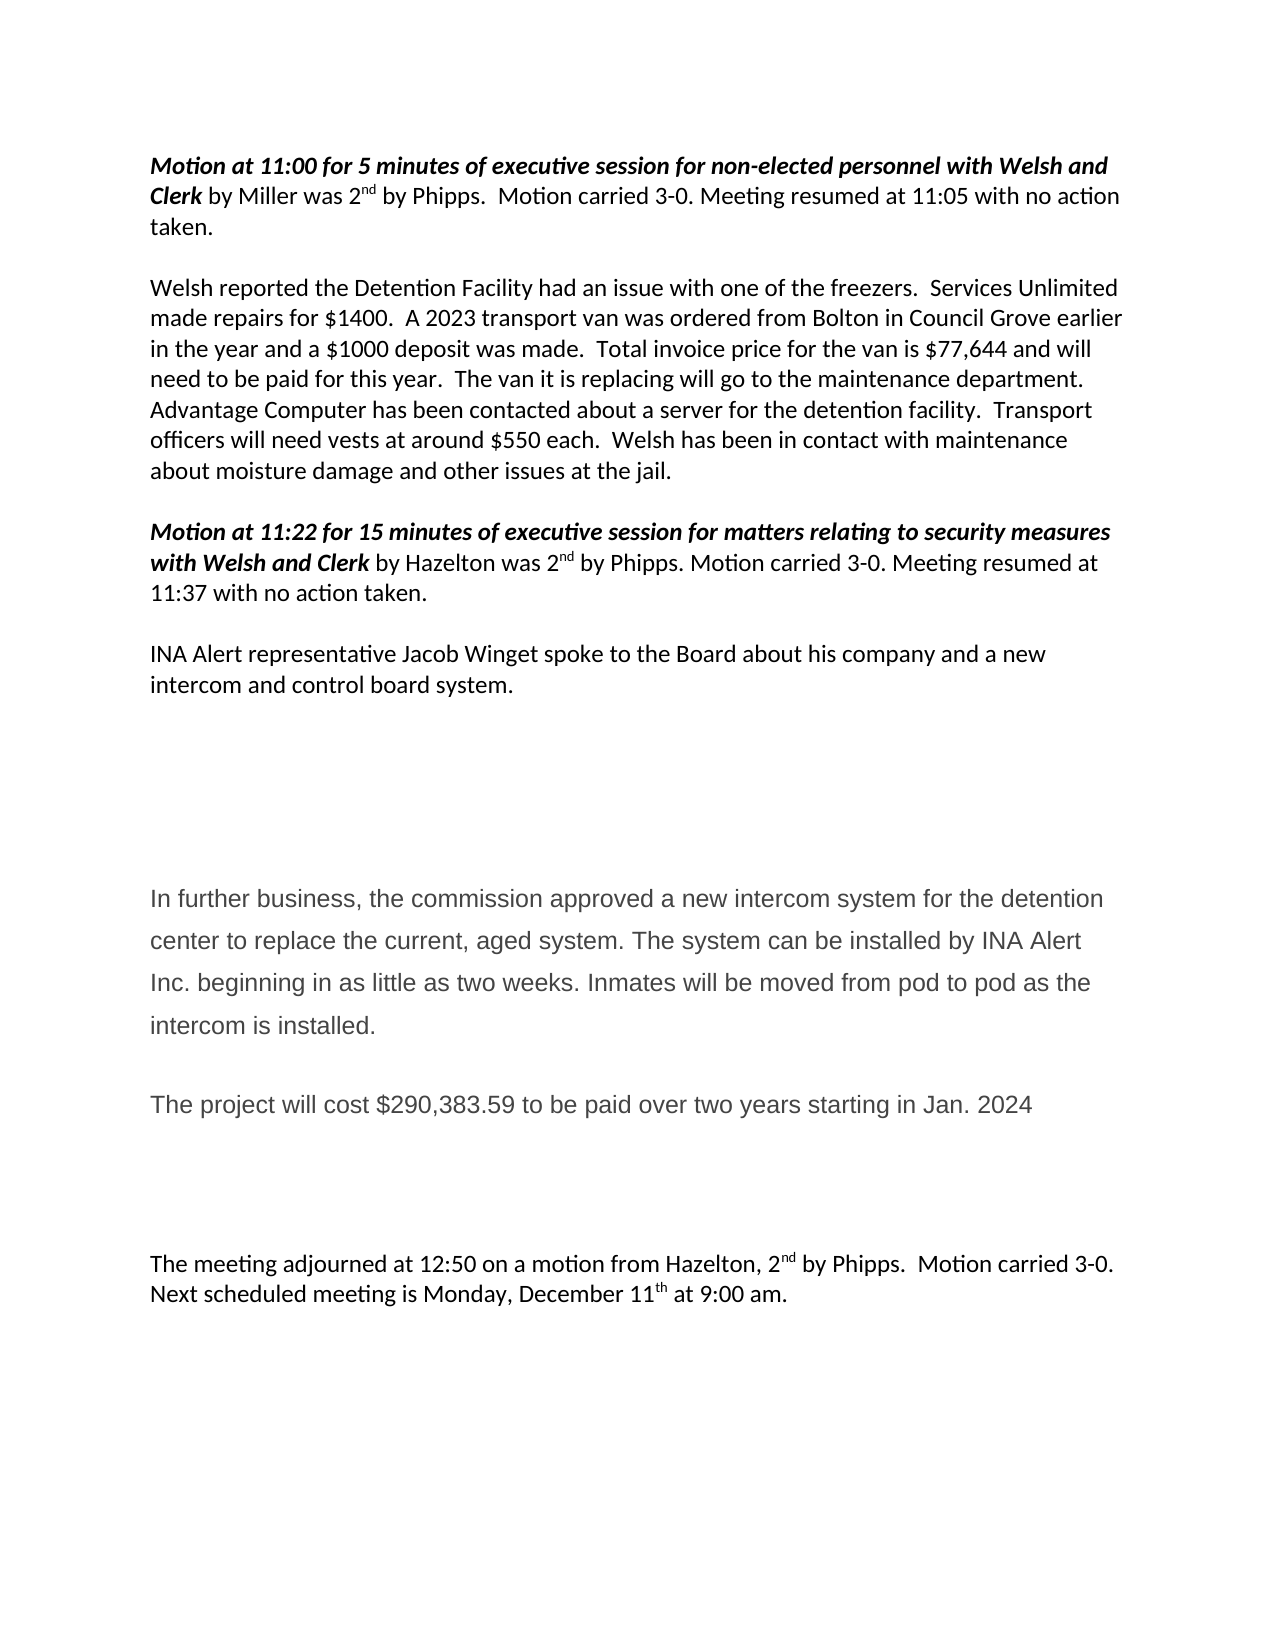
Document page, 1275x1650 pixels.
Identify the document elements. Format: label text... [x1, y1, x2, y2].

text Motion at 11:22 for 15 minutes of executive session for matters relating to security measures with Welsh and Clerk by Hazelton was 2nd by Phipps. Motion carried 3-0. Meeting resumed at 11:37 with no action taken. [150, 516, 1125, 608]
text The meeting adjourned at 12:50 on a motion from Hazelton, 2nd by Phipps. Motion carried 3-0. Next scheduled meeting is Monday, December 11th at 9:00 am. [150, 1248, 1125, 1309]
text INA Alert representative Jacob Winget spoke to the Board about his company and a new intercom and control board system. [150, 638, 1125, 699]
text The project will cost $290,383.59 to be paid over two years starting in Jan. 2024 [150, 1077, 1125, 1119]
text In further business, the commission approved a new intercom system for the detention center to replace the current, aged system. The system can be installed by INA Alert Inc. beginning in as little as two weeks. Inmates will be moved from pod to pod as the intercom is installed. [150, 871, 1125, 1039]
text Motion at 11:00 for 5 minutes of executive session for non-elected personnel with Welsh and Clerk by Miller was 2nd by Phipps. Motion carried 3-0. Meeting resumed at 11:05 with no action taken. [150, 150, 1125, 242]
text Welsh reported the Detention Facility had an issue with one of the freezers. Services Unlimited made repairs for $1400. A 2023 transport van was ordered from Bolton in Council Grove earlier in the year and a $1000 deposit was made. Total invoice price for the van is $77,644 and will need to be paid for this year. The van it is replacing will go to the maintenance department. Advantage Computer has been contacted about a server for the detention facility. Transport officers will need vests at around $550 each. Welsh has been in contact with maintenance about moisture damage and other issues at the jail. [150, 272, 1125, 486]
